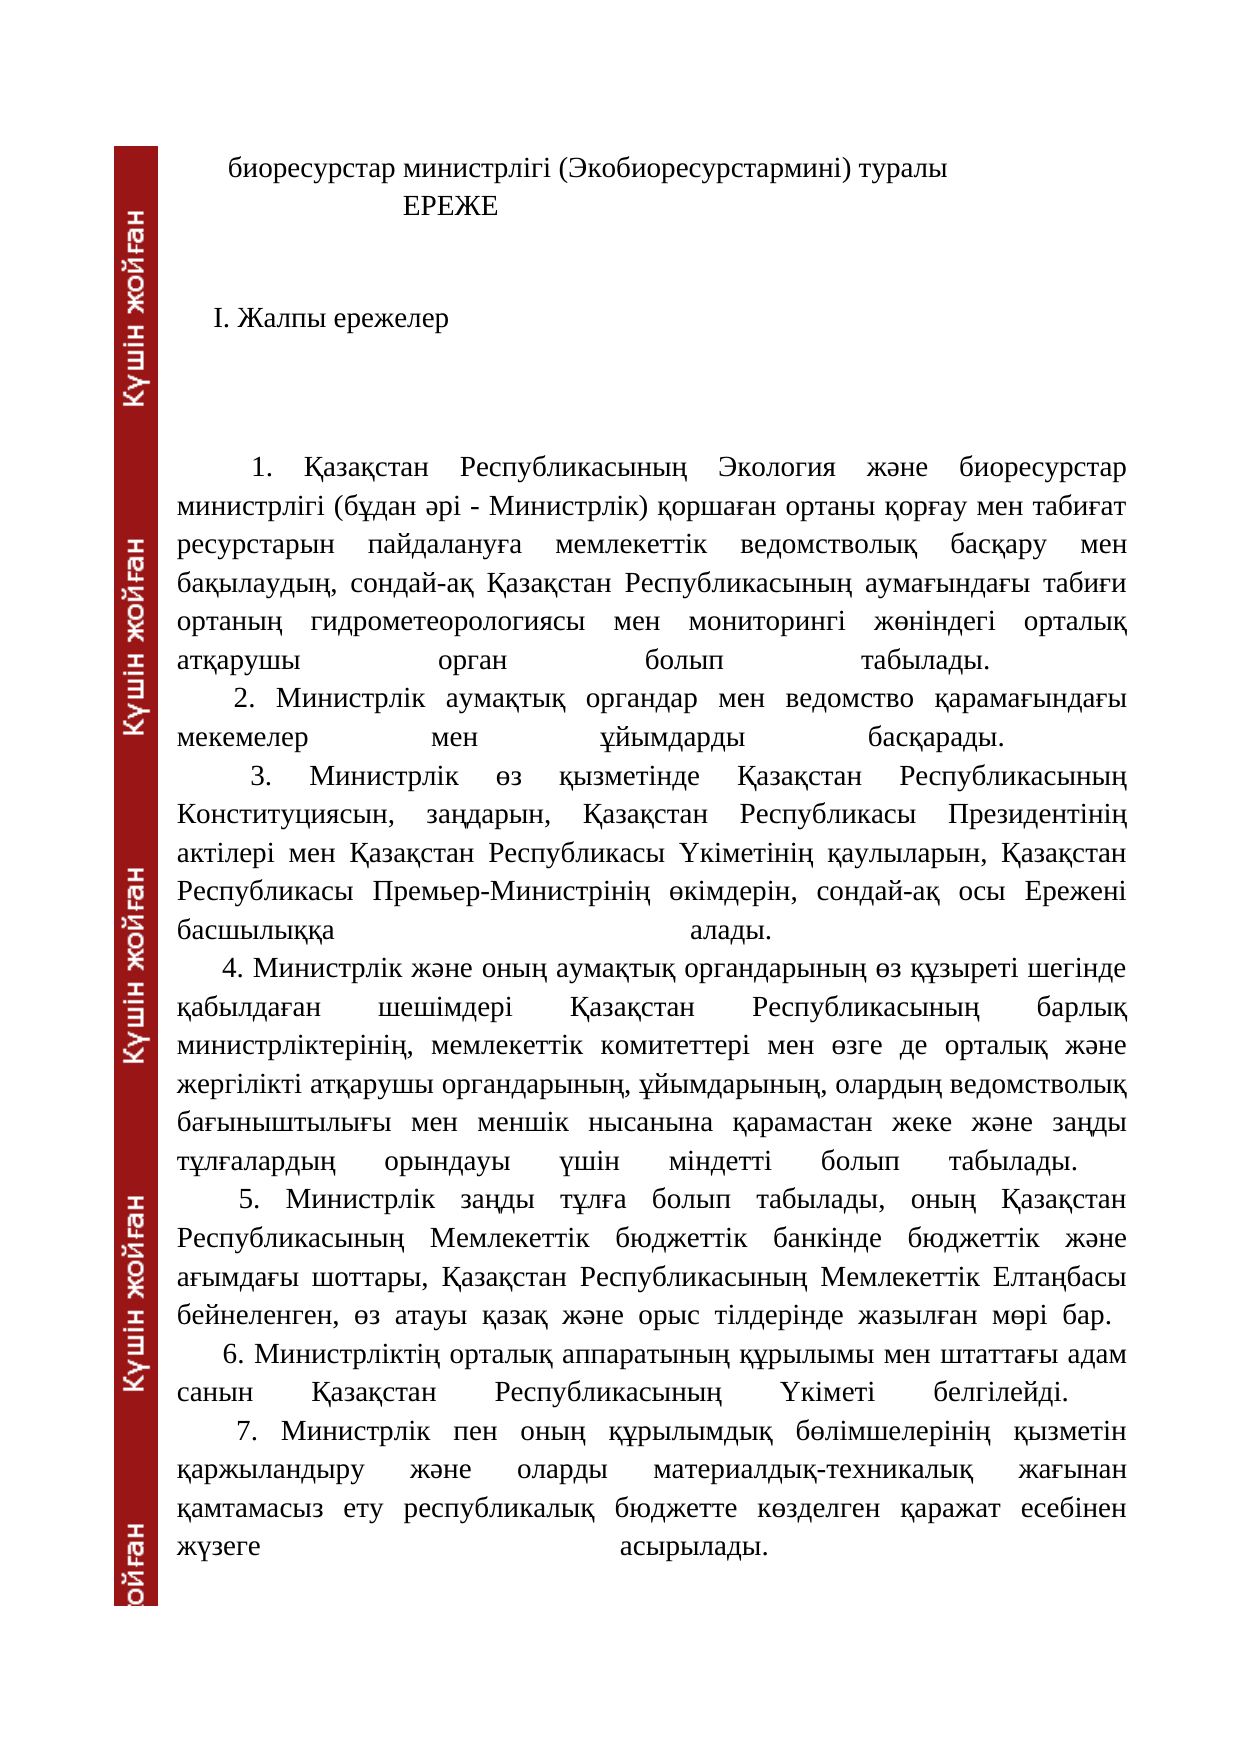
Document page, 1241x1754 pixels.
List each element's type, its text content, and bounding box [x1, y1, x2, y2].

text ЕРЕЖЕ [112, 188, 1128, 222]
picture [114, 1601, 158, 1606]
picture [114, 333, 158, 411]
picture [114, 146, 158, 150]
picture [114, 222, 158, 300]
picture [114, 183, 158, 188]
text биоресурстар министрлiгi (Экобиоресурстарминi) туралы [112, 150, 1128, 183]
text I. Жалпы ережелер [112, 300, 1128, 333]
